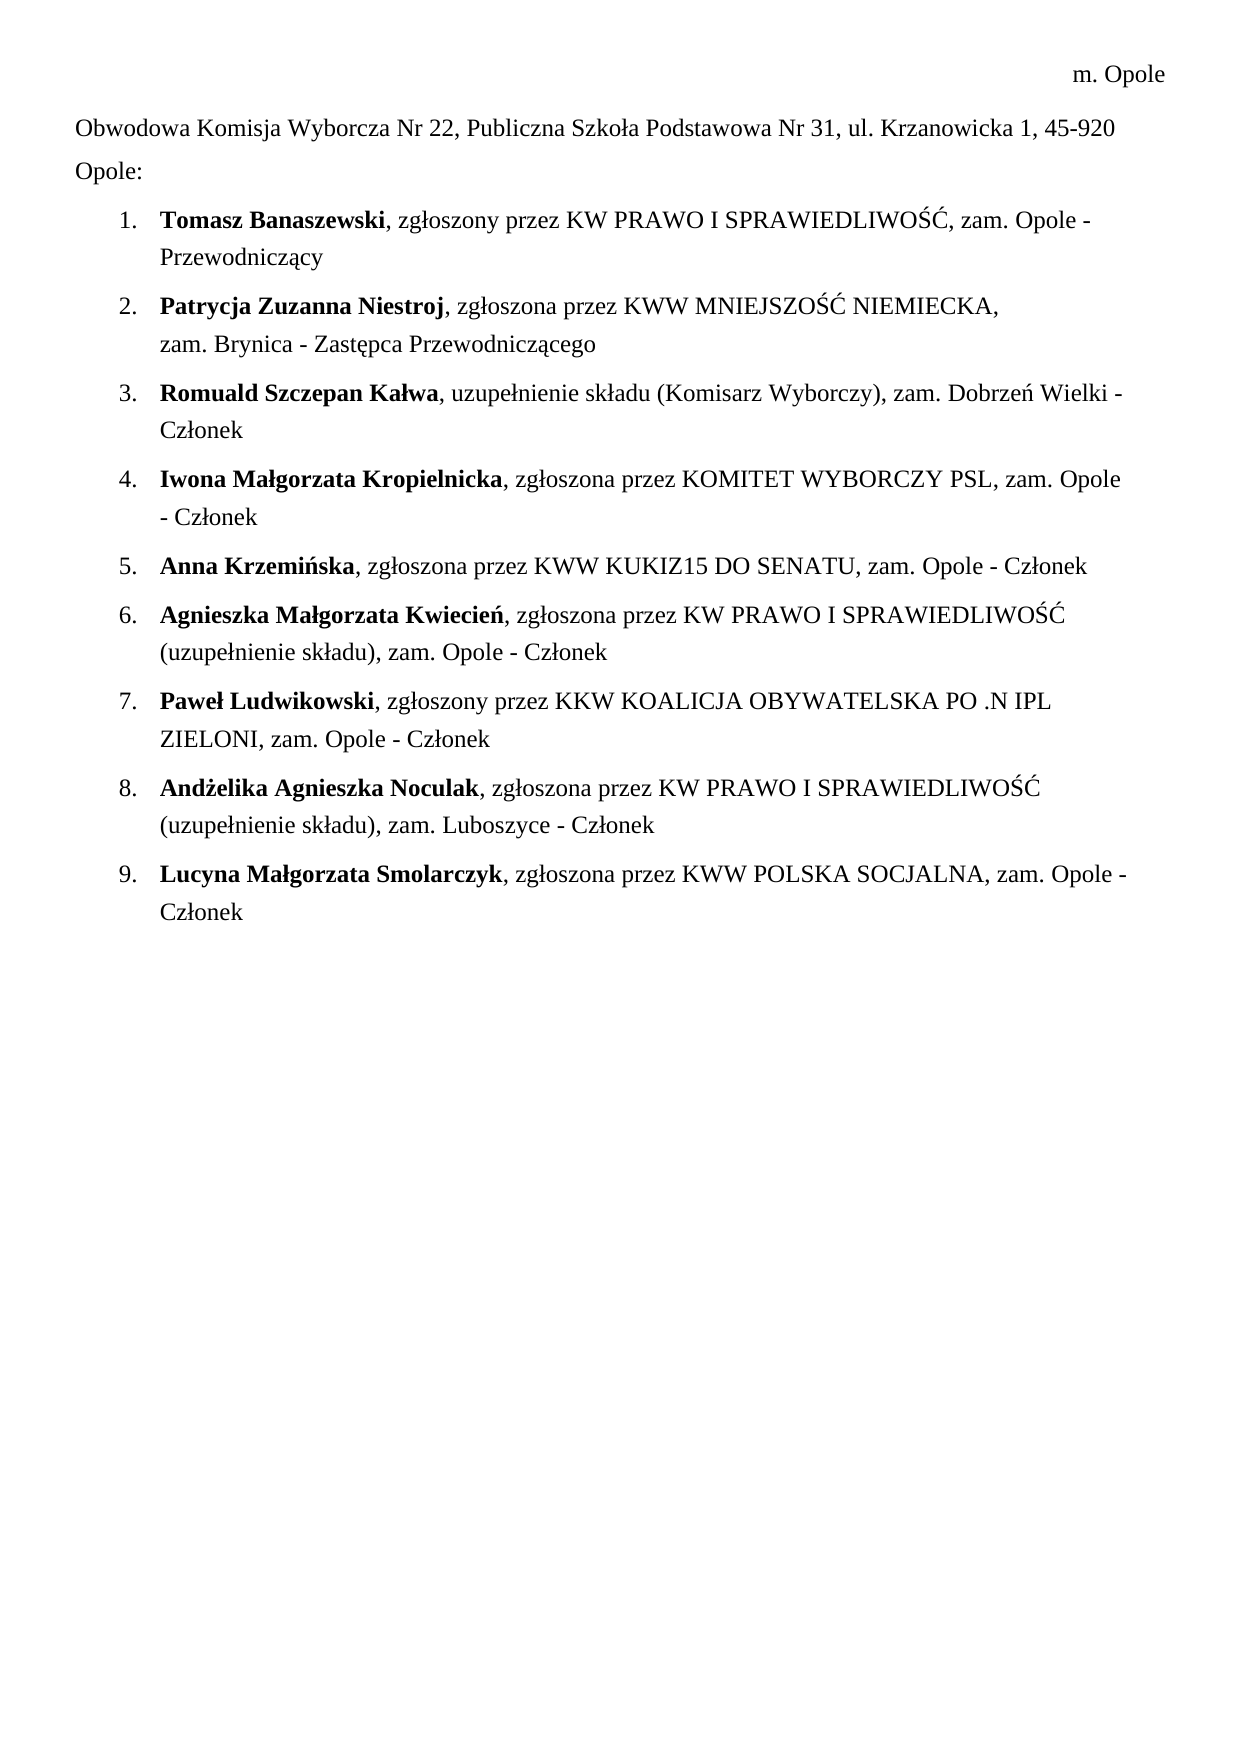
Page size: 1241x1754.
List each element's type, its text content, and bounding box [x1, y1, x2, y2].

table_cell Romuald Szczepan Kałwa, uzupełnienie składu (Komisarz Wyborczy), zam. Dobrzeń Wielki - Członek [148, 372, 1138, 458]
table_cell 9. [75, 854, 148, 940]
table_cell 6. [75, 594, 148, 681]
table_cell Anna Krzemińska, zgłoszona przez KWW KUKIZ15 DO SENATU, zam. Opole - Członek [148, 545, 1138, 594]
table_cell 5. [75, 545, 148, 594]
table_cell Lucyna Małgorzata Smolarczyk, zgłoszona przez KWW POLSKA SOCJALNA, zam. Opole - Członek [148, 854, 1138, 940]
table_header 1. [75, 199, 148, 286]
table_cell 4. [75, 459, 148, 545]
table_cell 3. [75, 372, 148, 458]
table_cell 7. [75, 681, 148, 767]
text m. Opole [75, 59, 1165, 88]
table_cell Agnieszka Małgorzata Kwiecień, zgłoszona przez KW PRAWO I SPRAWIEDLIWOŚĆ (uzupełnienie składu), zam. Opole - Członek [148, 594, 1138, 681]
table_cell Andżelika Agnieszka Noculak, zgłoszona przez KW PRAWO I SPRAWIEDLIWOŚĆ (uzupełnienie składu), zam. Luboszyce - Członek [148, 767, 1138, 853]
text Obwodowa Komisja Wyborcza Nr 22, Publiczna Szkoła Podstawowa Nr 31, ul. Krzanowicka 1, 45-920 Opole: [75, 113, 1165, 185]
table_header Tomasz Banaszewski, zgłoszony przez KW PRAWO I SPRAWIEDLIWOŚĆ, zam. Opole - Przewodniczący [148, 199, 1138, 286]
table_cell 8. [75, 767, 148, 853]
table_cell Patrycja Zuzanna Niestroj, zgłoszona przez KWW MNIEJSZOŚĆ NIEMIECKA, zam. Brynica - Zastępca Przewodniczącego [148, 286, 1138, 372]
table_cell Iwona Małgorzata Kropielnicka, zgłoszona przez KOMITET WYBORCZY PSL, zam. Opole - Członek [148, 459, 1138, 545]
table_cell Paweł Ludwikowski, zgłoszony przez KKW KOALICJA OBYWATELSKA PO .N IPL ZIELONI, zam. Opole - Członek [148, 681, 1138, 767]
table_cell 2. [75, 286, 148, 372]
